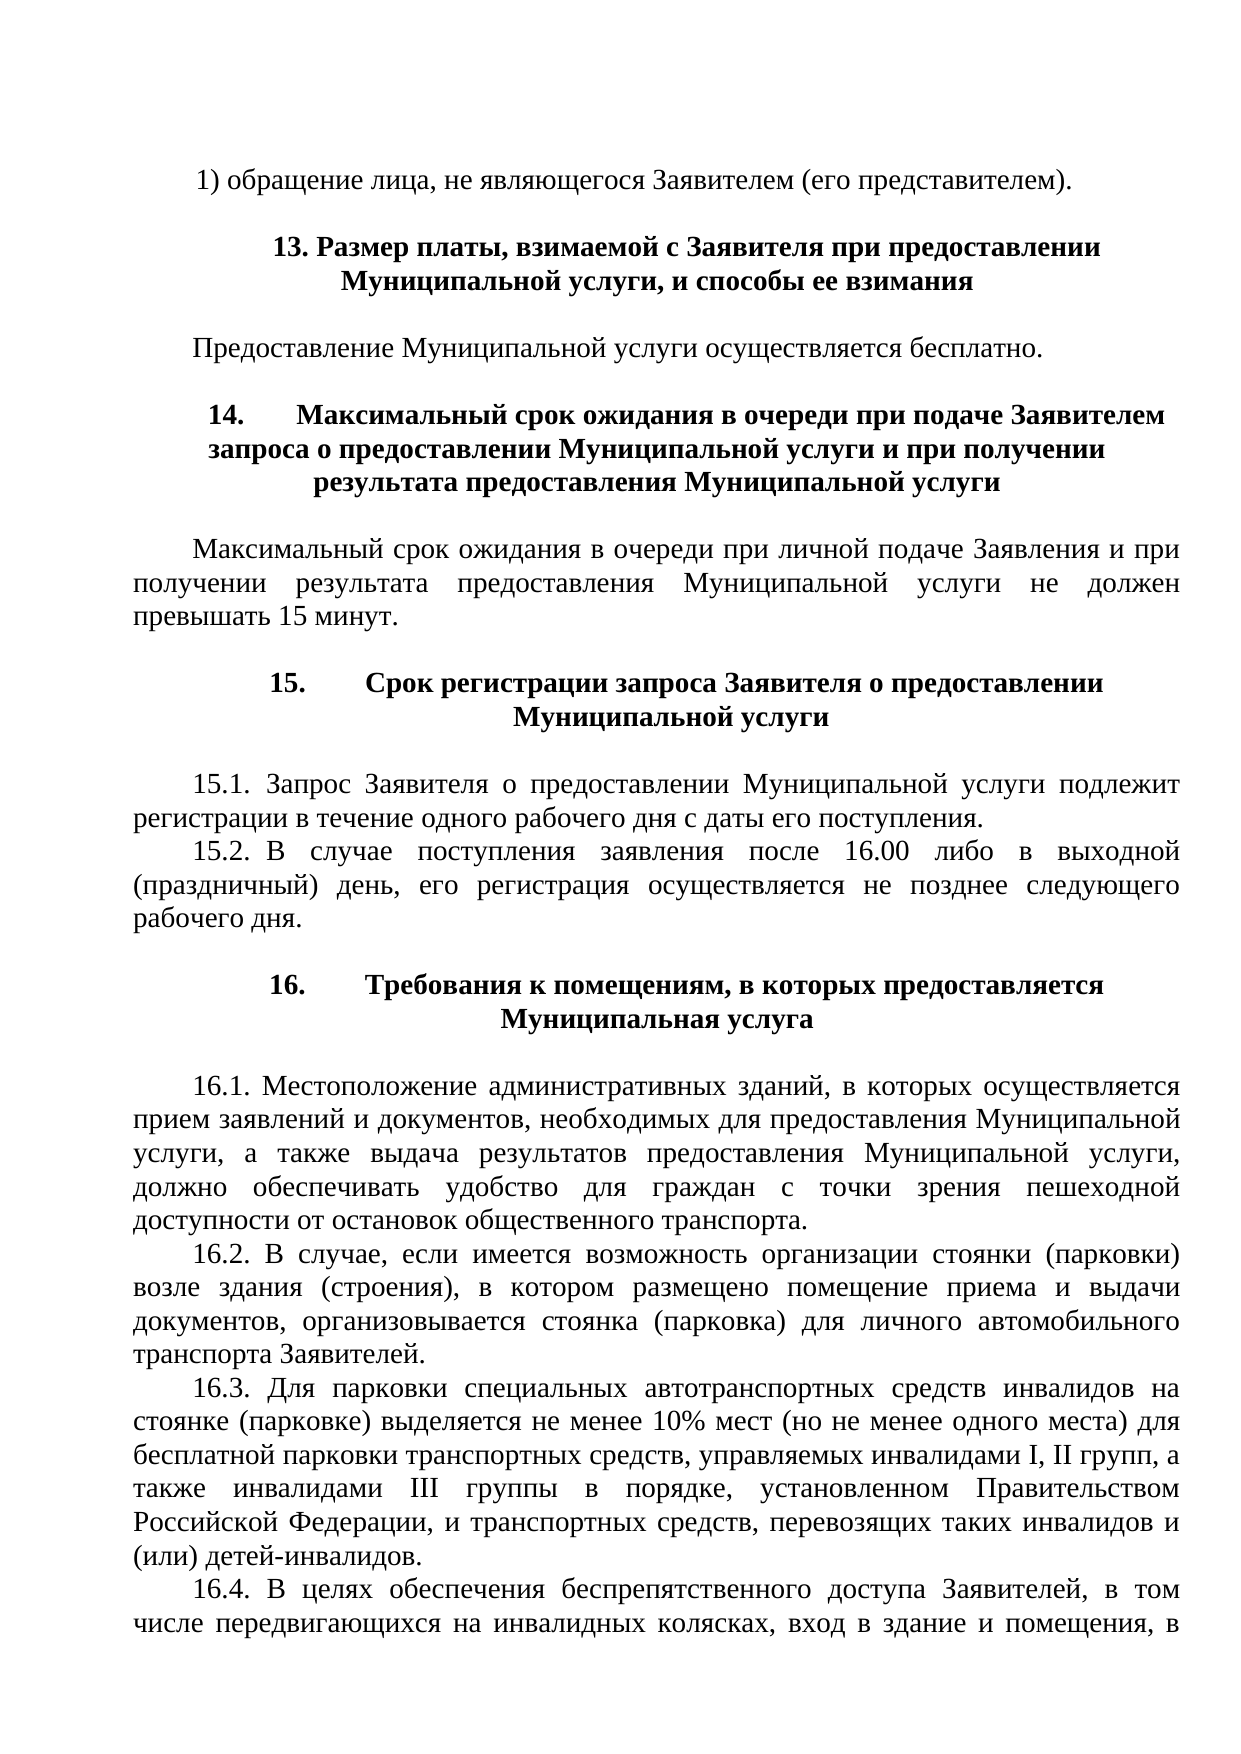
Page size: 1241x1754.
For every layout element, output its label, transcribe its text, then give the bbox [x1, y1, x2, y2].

list Требования к помещениям, в которых предоставляется Муниципальная услуга [133, 967, 1181, 1034]
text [133, 1571, 1181, 1638]
text 13. Размер платы, взимаемой с Заявителя при предоставлении Муниципальной услуги, и способы ее взимания [133, 229, 1181, 297]
text 16.1. Местоположение административных зданий, в которых осуществляется прием заявлений и документов, необходимых для предоставления Муниципальной услуги, а также выдача результатов предоставления Муниципальной услуги, должно обеспечивать удобство для граждан с точки зрения пешеходной доступности от остановок общественного транспорта. [133, 1068, 1181, 1236]
text Муниципальной услуги [133, 699, 1181, 733]
list В случае поступления заявления после 16.00 либо в выходной (праздничный) день, его регистрация осуществляется не позднее следующего рабочего дня. [133, 833, 1181, 934]
list Запрос Заявителя о предоставлении Муниципальной услуги подлежит регистрации в течение одного рабочего дня с даты его поступления. [133, 766, 1181, 833]
text Максимальный срок ожидания в очереди при личной подаче Заявления и при получении результата предоставления Муниципальной услуги не должен превышать 15 минут. [133, 531, 1181, 632]
list Максимальный срок ожидания в очереди при подаче Заявителем запроса о предоставлении Муниципальной услуги и при получении результата предоставления Муниципальной услуги [133, 397, 1181, 498]
list Срок регистрации запроса Заявителя о предоставлении [133, 666, 1181, 699]
list 1) обращение лица, не являющегося Заявителем (его представителем). [133, 162, 1181, 196]
text 16.2. В случае, если имеется возможность организации стоянки (парковки) возле здания (строения), в котором размещено помещение приема и выдачи документов, организовывается стоянка (парковка) для личного автомобильного транспорта Заявителей. [133, 1236, 1181, 1370]
text 16.3. Для парковки специальных автотранспортных средств инвалидов на стоянке (парковке) выделяется не менее 10% мест (но не менее одного места) для бесплатной парковки транспортных средств, управляемых инвалидами I, II групп, а также инвалидами III группы в порядке, установленном Правительством Российской Федерации, и транспортных средств, перевозящих таких инвалидов и (или) детей-инвалидов. [133, 1370, 1181, 1571]
text Предоставление Муниципальной услуги осуществляется бесплатно. [133, 330, 1181, 364]
